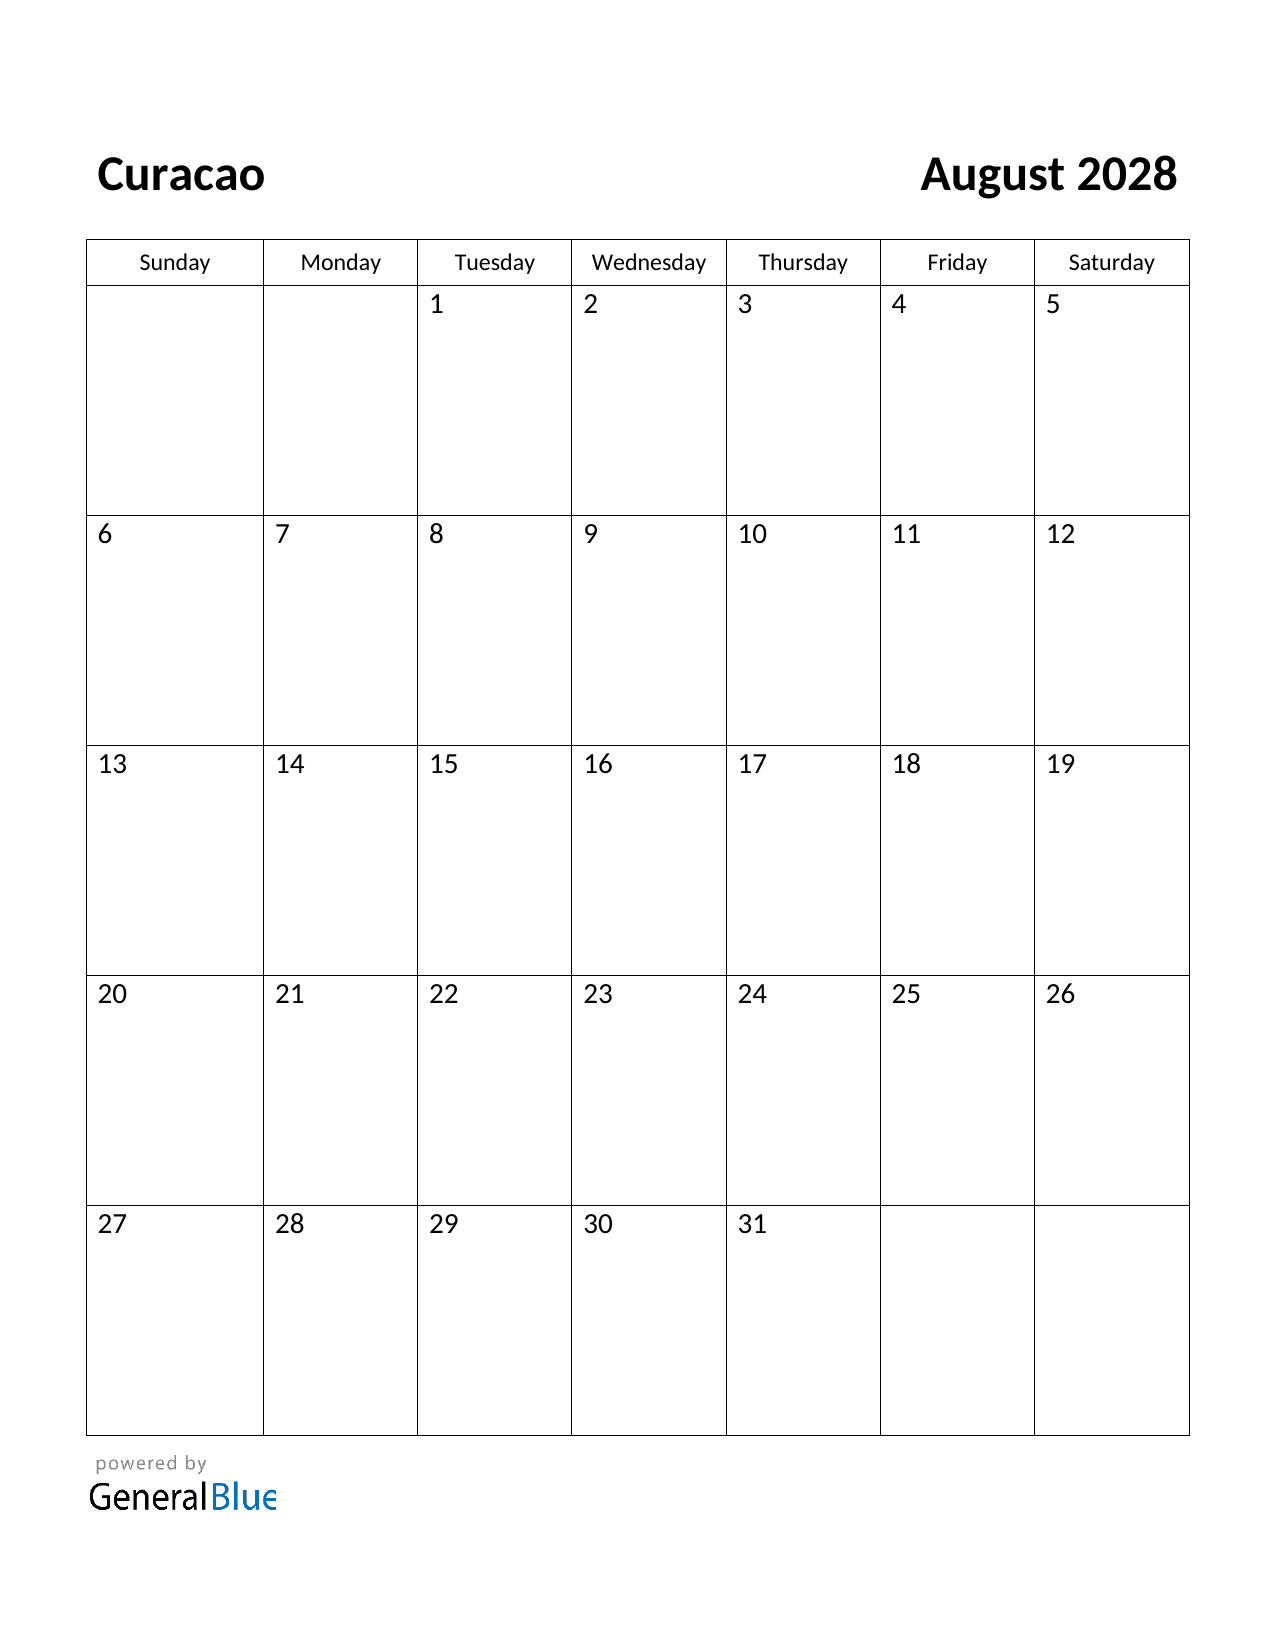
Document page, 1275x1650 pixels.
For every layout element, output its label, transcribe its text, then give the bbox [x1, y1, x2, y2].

table_cell [572, 318, 726, 514]
table_cell [881, 1238, 1034, 1434]
table_cell 8 [418, 516, 571, 548]
table_cell 5 [1035, 286, 1189, 318]
table_cell 17 [727, 746, 880, 778]
table_cell [727, 548, 880, 744]
table_cell 20 [87, 976, 263, 1008]
table_cell 4 [881, 286, 1034, 318]
table_cell [264, 778, 417, 974]
table_cell 13 [87, 746, 263, 778]
table_cell 15 [418, 746, 571, 778]
table_cell 19 [1035, 746, 1189, 778]
table_cell 14 [264, 746, 417, 778]
table_cell Thursday [727, 240, 880, 284]
table_cell 6 [87, 516, 263, 548]
table_cell [87, 548, 263, 744]
table_cell 21 [264, 976, 417, 1008]
table_cell 23 [572, 976, 726, 1008]
table_cell [418, 778, 571, 974]
table_cell [1035, 1238, 1189, 1434]
table_cell [264, 286, 417, 318]
table_cell [264, 1238, 417, 1434]
table_cell [87, 286, 263, 318]
table_cell [881, 1008, 1034, 1204]
picture [88, 1452, 276, 1515]
table_cell Saturday [1035, 240, 1189, 284]
table_cell Wednesday [572, 240, 726, 284]
table_cell [881, 318, 1034, 514]
table_cell [572, 1238, 726, 1434]
table_cell [1035, 1206, 1189, 1238]
table_cell 27 [87, 1206, 263, 1238]
table_cell [1035, 778, 1189, 974]
table_cell [881, 778, 1034, 974]
table_cell 16 [572, 746, 726, 778]
table_cell [87, 1008, 263, 1204]
table_cell [881, 548, 1034, 744]
table_cell Tuesday [418, 240, 571, 284]
table_cell Monday [264, 240, 417, 284]
table_cell 11 [881, 516, 1034, 548]
table_cell [86, 1436, 1189, 1534]
table_cell Friday [881, 240, 1034, 284]
table_cell [727, 318, 880, 514]
table_cell 26 [1035, 976, 1189, 1008]
table_cell 7 [264, 516, 417, 548]
table_cell 22 [418, 976, 571, 1008]
table_cell [1035, 318, 1189, 514]
table_cell [418, 1238, 571, 1434]
table_cell Sunday [87, 240, 263, 284]
table_cell 1 [418, 286, 571, 318]
table_cell [727, 1238, 880, 1434]
table_cell 31 [727, 1206, 880, 1238]
table_cell [727, 778, 880, 974]
table_cell [87, 778, 263, 974]
table_cell [572, 548, 726, 744]
table_cell [418, 1008, 571, 1204]
table_cell [264, 548, 417, 744]
table_cell [1035, 548, 1189, 744]
table_cell [418, 318, 571, 514]
table_cell [264, 318, 417, 514]
table_cell 25 [881, 976, 1034, 1008]
table_cell [264, 1008, 417, 1204]
table_cell 9 [572, 516, 726, 548]
table_cell 2 [572, 286, 726, 318]
table_cell [727, 1008, 880, 1204]
table_cell 10 [727, 516, 880, 548]
table_cell 18 [881, 746, 1034, 778]
table_cell [418, 548, 571, 744]
table_cell 30 [572, 1206, 726, 1238]
table_cell [87, 1238, 263, 1434]
table_header August 2028 [572, 105, 1189, 239]
table_cell 12 [1035, 516, 1189, 548]
table_cell 24 [727, 976, 880, 1008]
table_header Curacao [86, 105, 572, 239]
table_cell [572, 778, 726, 974]
table_cell [1035, 1008, 1189, 1204]
table_cell 28 [264, 1206, 417, 1238]
table_cell [881, 1206, 1034, 1238]
table_cell 3 [727, 286, 880, 318]
table_cell 29 [418, 1206, 571, 1238]
table_cell [572, 1008, 726, 1204]
table_cell [87, 318, 263, 514]
